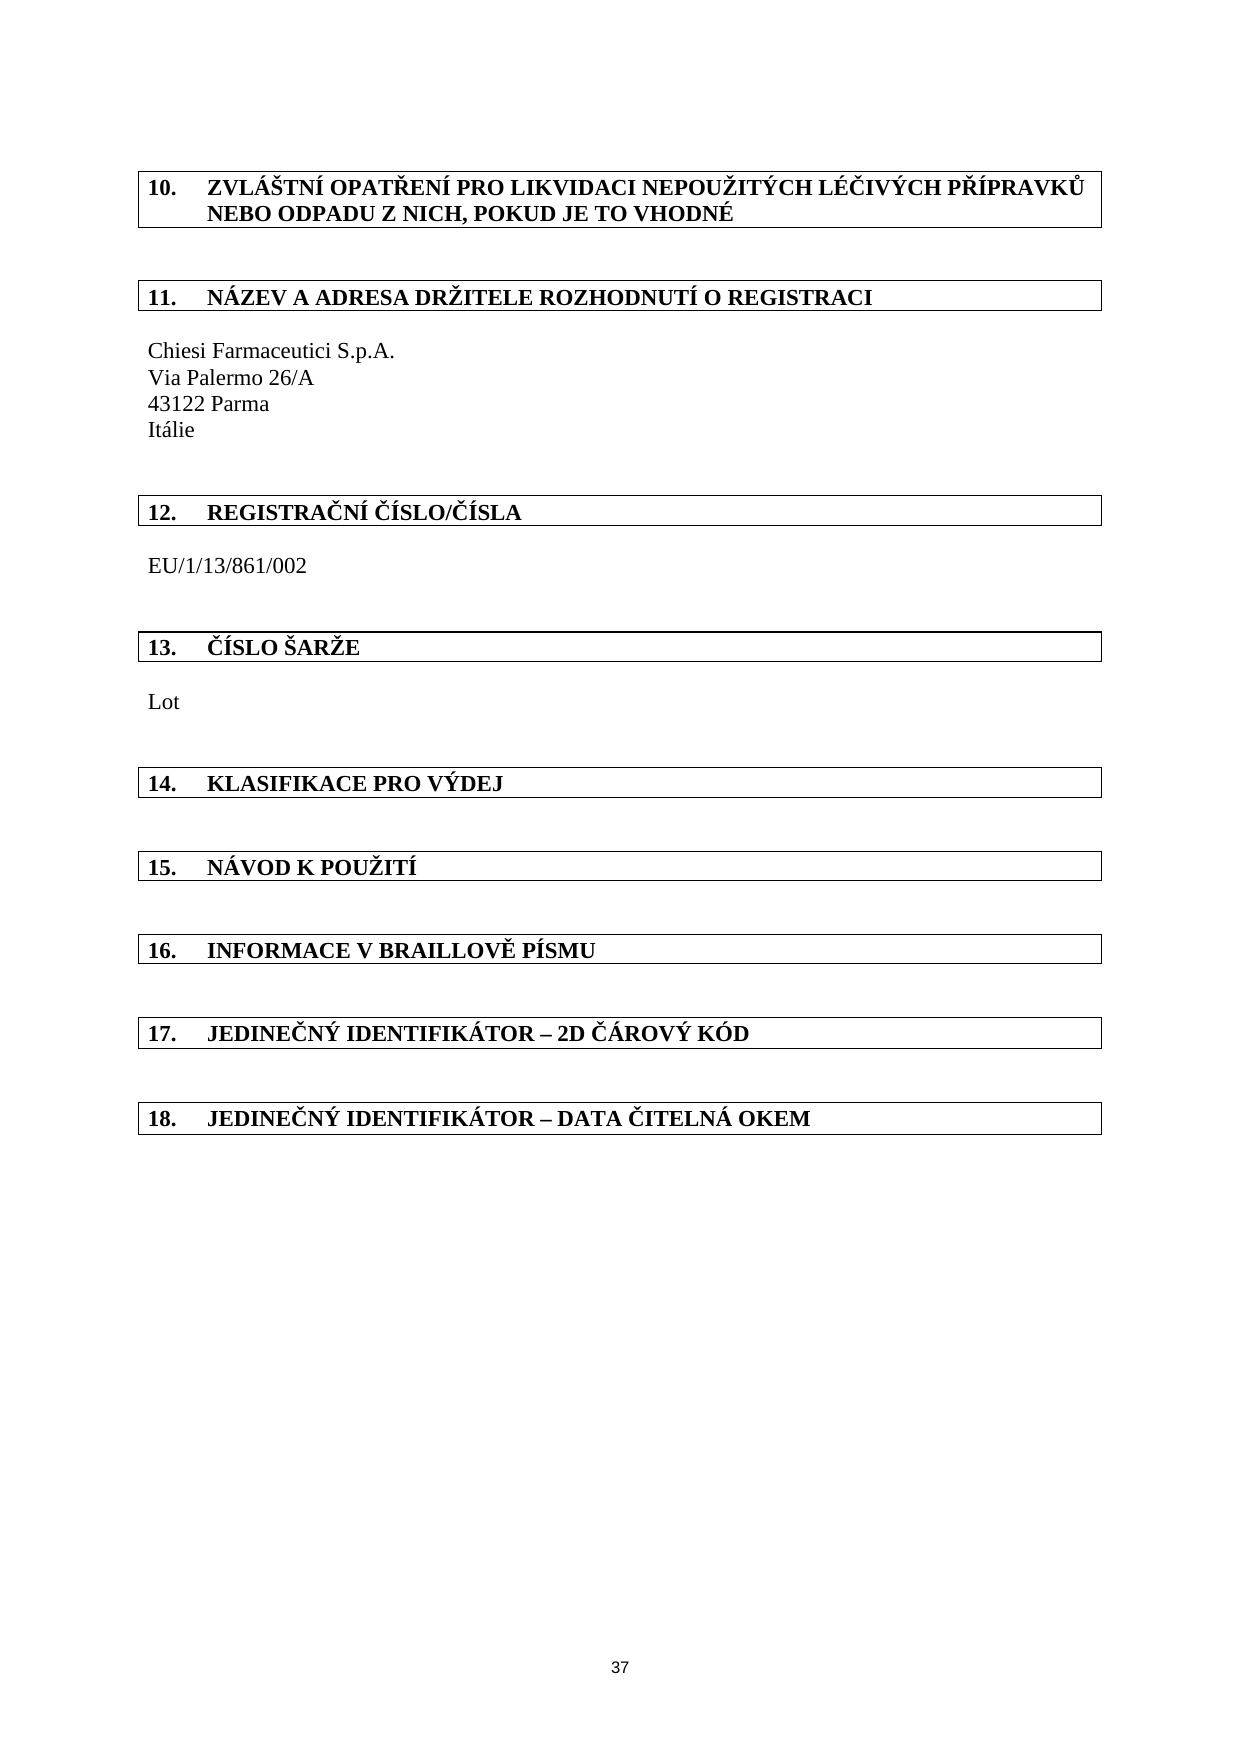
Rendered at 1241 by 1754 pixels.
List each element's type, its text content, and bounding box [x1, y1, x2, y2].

text 15. NÁVOD K POUŽITÍ [139, 852, 1101, 880]
list Chiesi Farmaceutici S.p.A. [148, 337, 1092, 364]
list Via Palermo 26/A [148, 364, 1092, 390]
text 12. REGISTRAČNÍ ČÍSLO/ČÍSLA [139, 496, 1101, 525]
text 16. INFORMACE V BRAILLOVĚ PÍSMU [139, 935, 1101, 963]
text 17. JEDINEČNÝ IDENTIFIKÁTOR – 2D ČÁROVÝ KÓD [139, 1018, 1101, 1048]
text EU/1/13/861/002 [148, 552, 1092, 579]
text 13. ČÍSLO ŠARŽE [139, 633, 1101, 661]
list 43122 Parma [148, 390, 1092, 416]
list Itálie [148, 416, 1092, 443]
text 10. ZVLÁŠTNÍ OPATŘENÍ PRO LIKVIDACI NEPOUŽITÝCH LÉČIVÝCH PŘÍPRAVKŮ NEBO ODPADU Z NICH, POKUD JE TO VHODNÉ [139, 172, 1101, 227]
text 14. KLASIFIKACE PRO VÝDEJ [139, 768, 1101, 797]
text Lot [148, 688, 1092, 714]
text 18. JEDINEČNÝ IDENTIFIKÁTOR – DATA ČITELNÁ OKEM [139, 1103, 1101, 1134]
text 11. NÁZEV A ADRESA DRŽITELE ROZHODNUTÍ O REGISTRACI [139, 281, 1101, 310]
